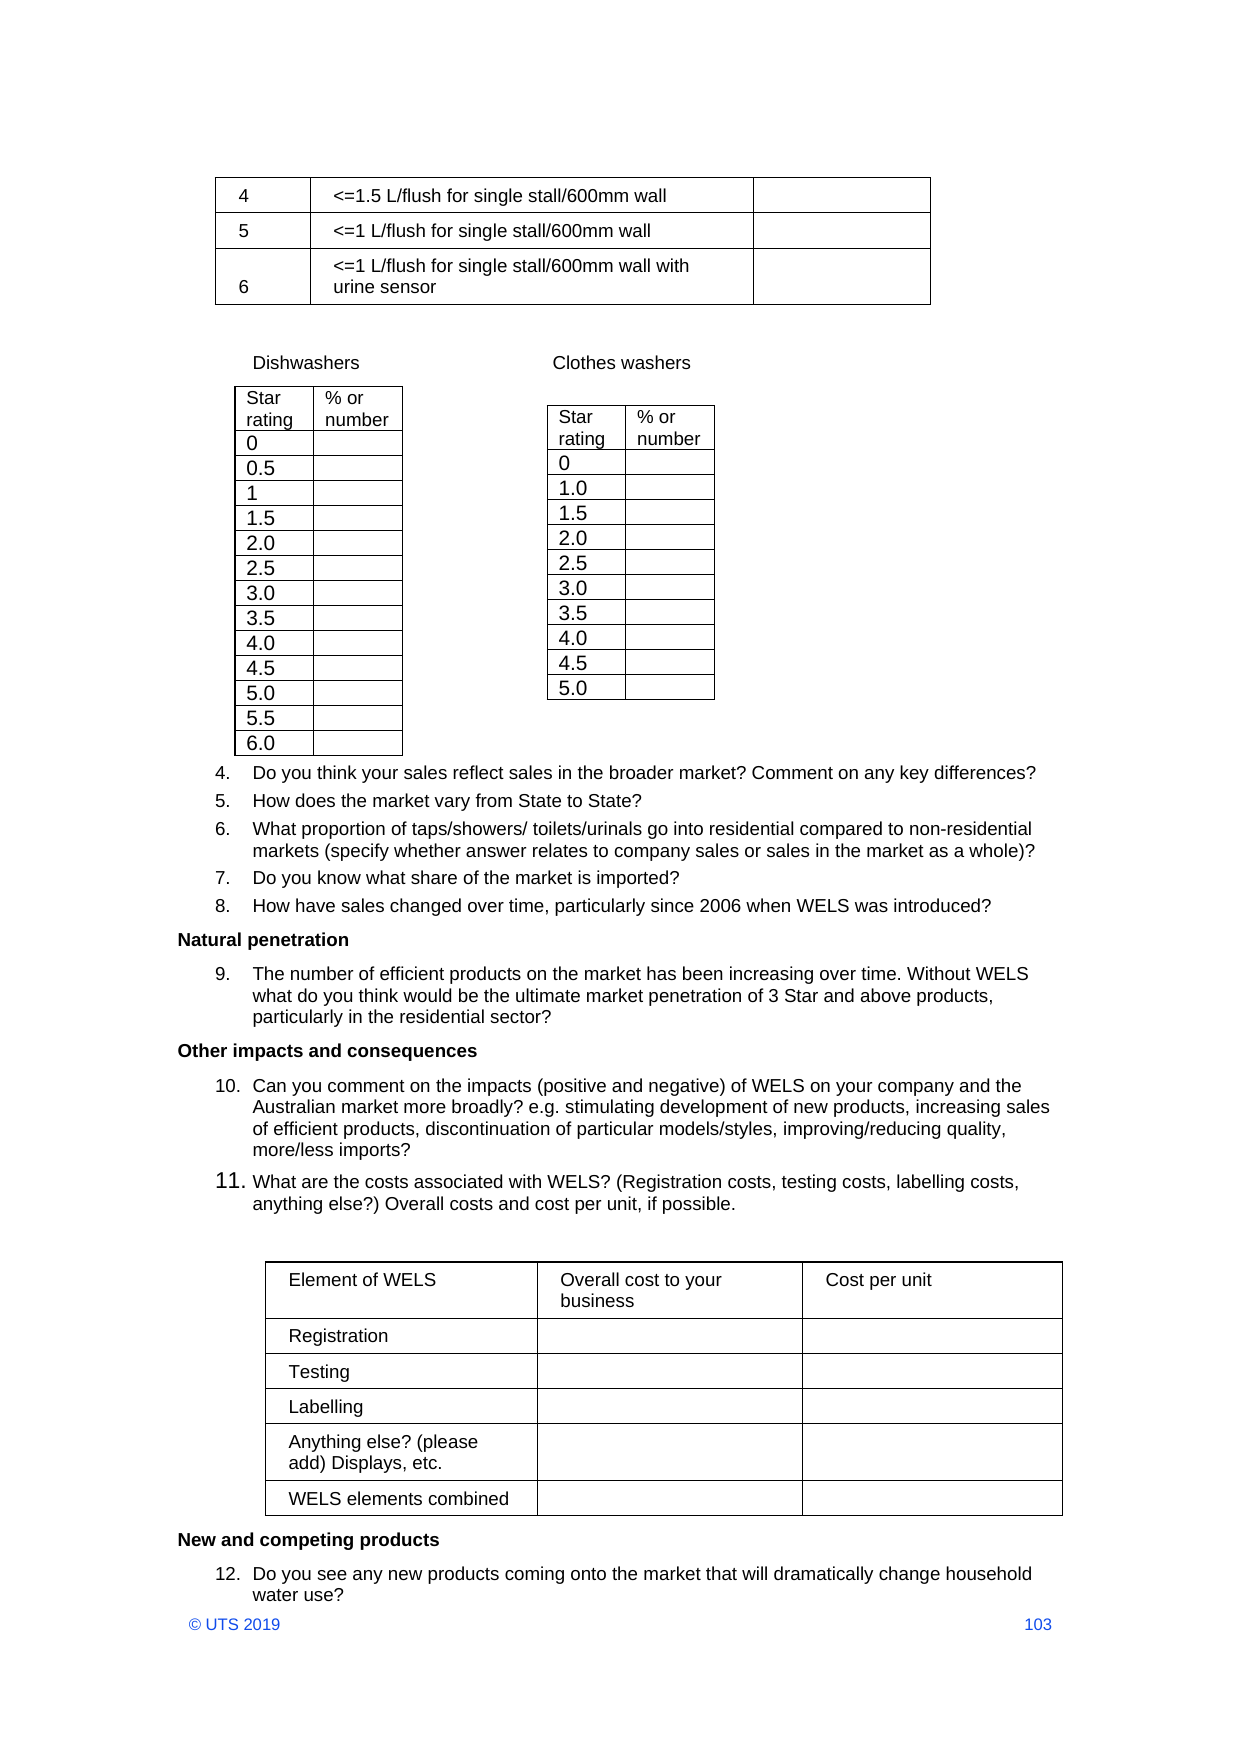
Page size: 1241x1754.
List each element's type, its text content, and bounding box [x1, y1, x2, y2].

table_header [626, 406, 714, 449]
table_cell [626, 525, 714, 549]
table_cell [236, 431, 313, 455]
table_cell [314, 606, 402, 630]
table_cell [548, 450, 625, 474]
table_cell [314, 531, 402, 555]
text New and competing products [177, 1529, 1063, 1550]
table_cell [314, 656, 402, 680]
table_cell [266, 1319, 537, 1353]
text Other impacts and consequences [177, 1040, 1063, 1062]
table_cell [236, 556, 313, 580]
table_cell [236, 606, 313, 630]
list Do you think your sales reflect sales in the broader market? Comment on any key differences? [215, 762, 1063, 784]
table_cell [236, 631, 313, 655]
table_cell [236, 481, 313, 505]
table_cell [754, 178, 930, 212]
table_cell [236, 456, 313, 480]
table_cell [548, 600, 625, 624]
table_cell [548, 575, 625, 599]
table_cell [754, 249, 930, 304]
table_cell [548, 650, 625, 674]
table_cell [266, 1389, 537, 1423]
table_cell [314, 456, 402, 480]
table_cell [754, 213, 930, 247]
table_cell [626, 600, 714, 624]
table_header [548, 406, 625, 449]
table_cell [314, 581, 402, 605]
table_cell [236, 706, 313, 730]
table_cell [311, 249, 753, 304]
list The number of efficient products on the market has been increasing over time. Without WELS what do you think would be the ultimate market penetration of 3 Star and above products, particularly in the residential sector? [215, 963, 1063, 1028]
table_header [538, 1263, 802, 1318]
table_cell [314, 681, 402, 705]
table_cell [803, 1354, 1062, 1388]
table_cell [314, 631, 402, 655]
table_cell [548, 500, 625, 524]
list Can you comment on the impacts (positive and negative) of WELS on your company and the Australian market more broadly? e.g. stimulating development of new products, increasing sales of efficient products, discontinuation of particular models/styles, improving/reducing quality, more/less imports? [215, 1074, 1063, 1161]
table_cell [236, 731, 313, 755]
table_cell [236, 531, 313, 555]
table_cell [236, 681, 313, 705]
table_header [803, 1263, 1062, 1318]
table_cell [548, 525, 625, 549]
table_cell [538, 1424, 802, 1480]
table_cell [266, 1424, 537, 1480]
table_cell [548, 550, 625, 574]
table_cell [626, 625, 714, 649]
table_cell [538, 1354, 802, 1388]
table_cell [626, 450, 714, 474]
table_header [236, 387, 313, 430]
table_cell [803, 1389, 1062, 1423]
list Do you know what share of the market is imported? [215, 867, 1063, 889]
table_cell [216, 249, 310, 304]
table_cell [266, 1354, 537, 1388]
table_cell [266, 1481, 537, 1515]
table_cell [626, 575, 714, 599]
list What are the costs associated with WELS? (Registration costs, testing costs, labelling costs, anything else?) Overall costs and cost per unit, if possible. [215, 1167, 1063, 1215]
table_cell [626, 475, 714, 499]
text Natural penetration [177, 929, 1063, 951]
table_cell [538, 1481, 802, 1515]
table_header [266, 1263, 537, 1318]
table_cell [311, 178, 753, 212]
list Do you see any new products coming onto the market that will dramatically change household water use? [215, 1563, 1063, 1606]
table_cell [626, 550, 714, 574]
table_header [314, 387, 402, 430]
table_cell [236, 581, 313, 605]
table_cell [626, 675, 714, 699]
list How have sales changed over time, particularly since 2006 when WELS was introduced? [215, 895, 1063, 917]
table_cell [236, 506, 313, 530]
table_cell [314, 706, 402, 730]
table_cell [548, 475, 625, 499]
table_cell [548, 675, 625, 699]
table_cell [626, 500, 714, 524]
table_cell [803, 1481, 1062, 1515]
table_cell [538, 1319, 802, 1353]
text Dishwashers Clothes washers [177, 352, 1063, 373]
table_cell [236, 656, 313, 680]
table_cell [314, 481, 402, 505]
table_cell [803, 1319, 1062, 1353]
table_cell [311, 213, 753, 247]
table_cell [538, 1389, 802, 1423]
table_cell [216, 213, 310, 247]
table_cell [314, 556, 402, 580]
list What proportion of taps/showers/ toilets/urinals go into residential compared to non-residential markets (specify whether answer relates to company sales or sales in the market as a whole)? [215, 818, 1063, 861]
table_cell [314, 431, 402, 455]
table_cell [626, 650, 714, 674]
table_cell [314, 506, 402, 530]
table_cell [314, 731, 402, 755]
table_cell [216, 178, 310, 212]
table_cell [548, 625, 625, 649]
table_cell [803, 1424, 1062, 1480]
list How does the market vary from State to State? [215, 790, 1063, 812]
